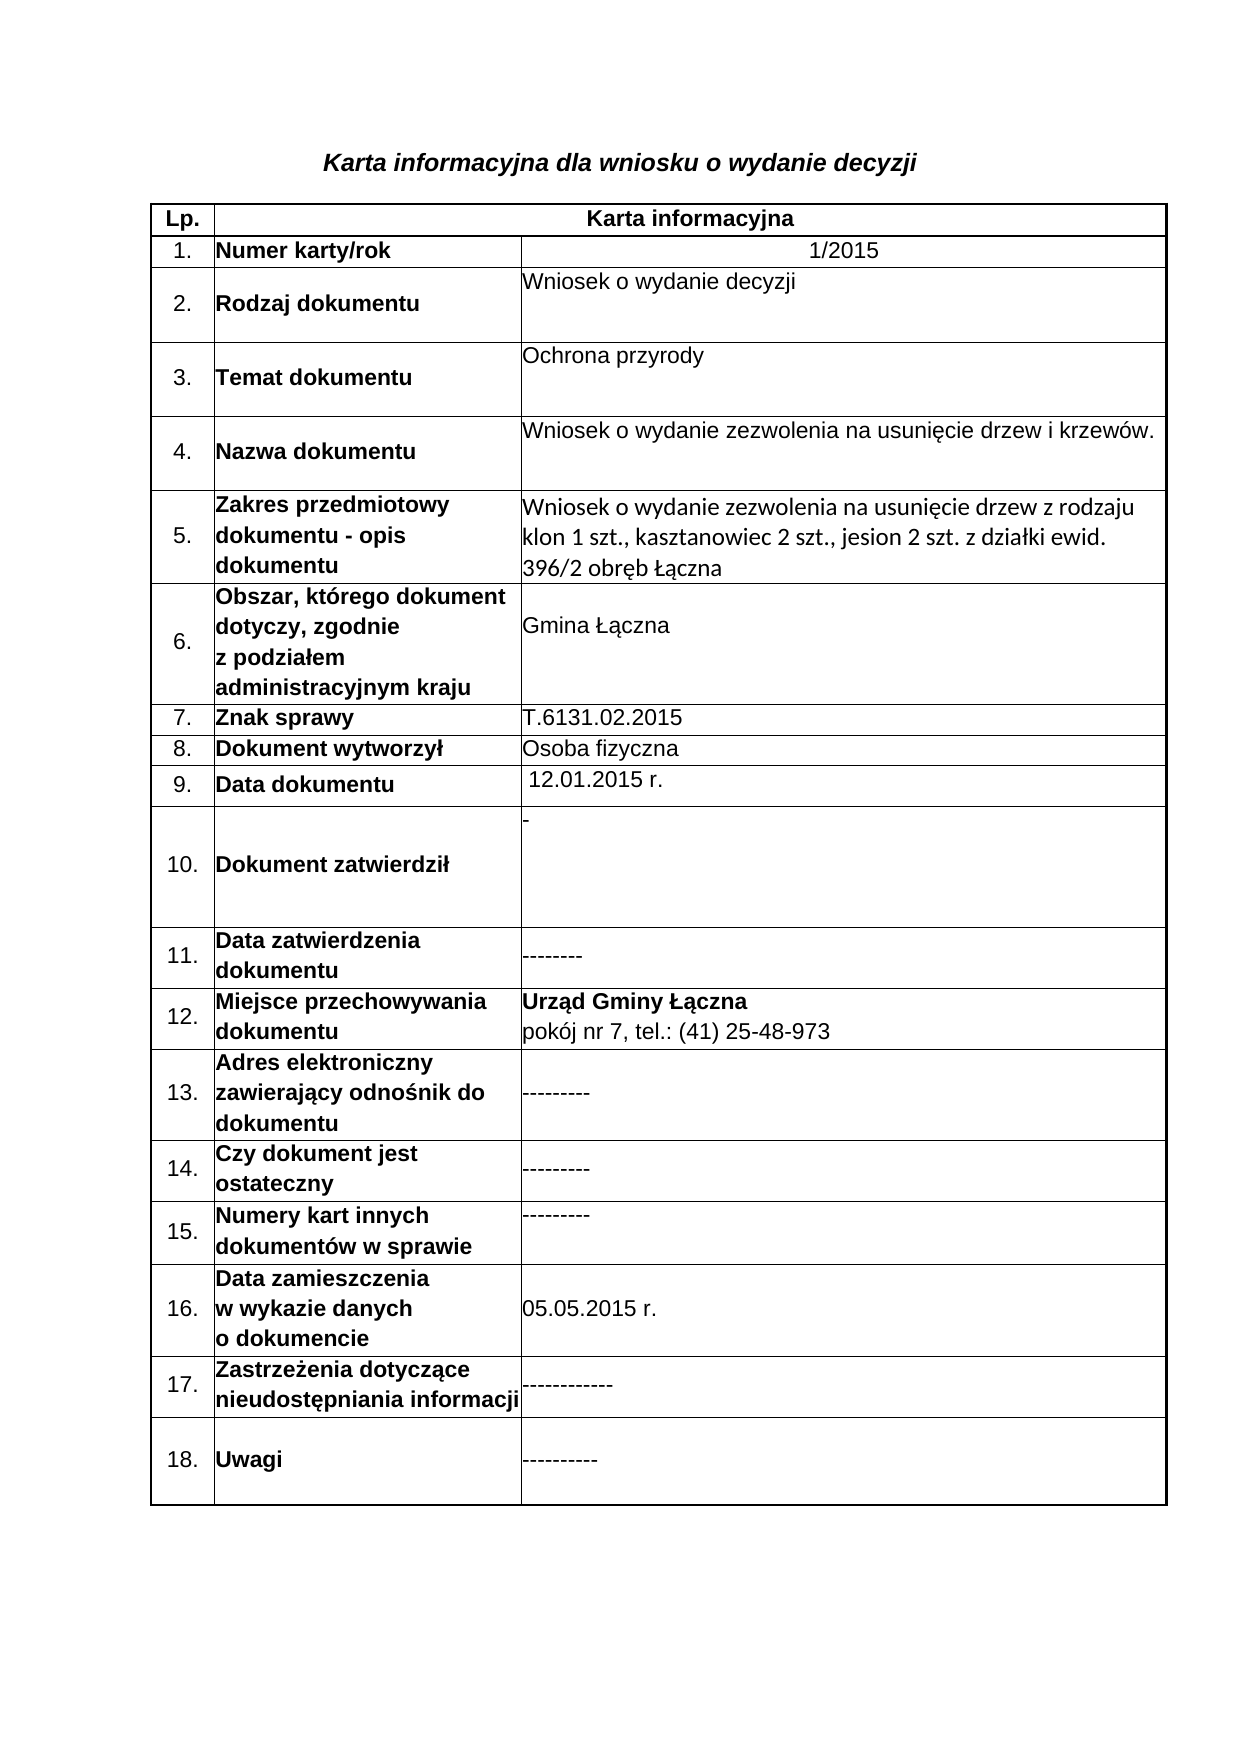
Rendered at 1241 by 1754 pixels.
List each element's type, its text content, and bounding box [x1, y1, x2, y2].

table_cell Osoba fizyczna [522, 736, 1165, 765]
table_cell - [522, 807, 1165, 927]
table_cell Data zamieszczenia w wykazie danych o dokumencie [215, 1265, 521, 1356]
table_cell T.6131.02.2015 [522, 705, 1165, 734]
table_cell Urząd Gminy Łączna pokój nr 7, tel.: (41) 25-48-973 [522, 989, 1165, 1048]
table_cell Gmina Łączna [522, 584, 1165, 704]
table_cell 2. [152, 268, 214, 342]
table_cell ---------- [522, 1418, 1165, 1504]
table_cell Temat dokumentu [215, 343, 521, 416]
table_cell 16. [152, 1265, 214, 1356]
table_cell Znak sprawy [215, 705, 521, 734]
table_header Lp. [152, 205, 214, 235]
table_cell 11. [152, 928, 214, 988]
table_cell Dokument zatwierdził [215, 807, 521, 927]
table_cell 7. [152, 705, 214, 734]
table_cell -------- [522, 928, 1165, 988]
table_cell 12.01.2015 r. [522, 766, 1165, 806]
table_cell 13. [152, 1050, 214, 1140]
table_cell 3. [152, 343, 214, 416]
table_cell 9. [152, 766, 214, 806]
table_cell Uwagi [215, 1418, 521, 1504]
table_cell Zakres przedmiotowy dokumentu - opis dokumentu [215, 491, 521, 582]
table_cell 18. [152, 1418, 214, 1504]
table_cell 10. [152, 807, 214, 927]
table_cell --------- [522, 1202, 1165, 1264]
table_cell 12. [152, 989, 214, 1048]
table_cell Data dokumentu [215, 766, 521, 806]
table_cell Ochrona przyrody [522, 343, 1165, 416]
table_cell Adres elektroniczny zawierający odnośnik do dokumentu [215, 1050, 521, 1140]
table_cell Dokument wytworzył [215, 736, 521, 765]
table_cell 8. [152, 736, 214, 765]
table_cell 15. [152, 1202, 214, 1264]
table_cell Numery kart innych dokumentów w sprawie [215, 1202, 521, 1264]
table_cell 4. [152, 417, 214, 490]
table_header Karta informacyjna [215, 205, 1165, 235]
table_cell Rodzaj dokumentu [215, 268, 521, 342]
table_cell 05.05.2015 r. [522, 1265, 1165, 1356]
table_cell 1. [152, 237, 214, 267]
table_cell Wniosek o wydanie zezwolenia na usunięcie drzew i krzewów. [522, 417, 1165, 490]
table_cell 17. [152, 1357, 214, 1416]
table_cell Numer karty/rok [215, 237, 521, 267]
table_cell Zastrzeżenia dotyczące nieudostępniania informacji [215, 1357, 521, 1416]
table_cell Nazwa dokumentu [215, 417, 521, 490]
table_cell 14. [152, 1141, 214, 1201]
table_cell 5. [152, 491, 214, 582]
table_cell 1/2015 [522, 237, 1165, 267]
table_cell Wniosek o wydanie zezwolenia na usunięcie drzew z rodzaju klon 1 szt., kasztanowiec 2 szt., jesion 2 szt. z działki ewid. 396/2 obręb Łączna [522, 491, 1165, 582]
table_cell Wniosek o wydanie decyzji [522, 268, 1165, 342]
table_cell --------- [522, 1050, 1165, 1140]
table_cell Czy dokument jest ostateczny [215, 1141, 521, 1201]
table_cell 6. [152, 584, 214, 704]
table_cell Miejsce przechowywania dokumentu [215, 989, 521, 1048]
table_cell Obszar, którego dokument dotyczy, zgodnie z podziałem administracyjnym kraju [215, 584, 521, 704]
table_cell ------------ [522, 1357, 1165, 1416]
table_cell Data zatwierdzenia dokumentu [215, 928, 521, 988]
table_cell --------- [522, 1141, 1165, 1201]
text Karta informacyjna dla wniosku o wydanie decyzji [148, 148, 1093, 176]
